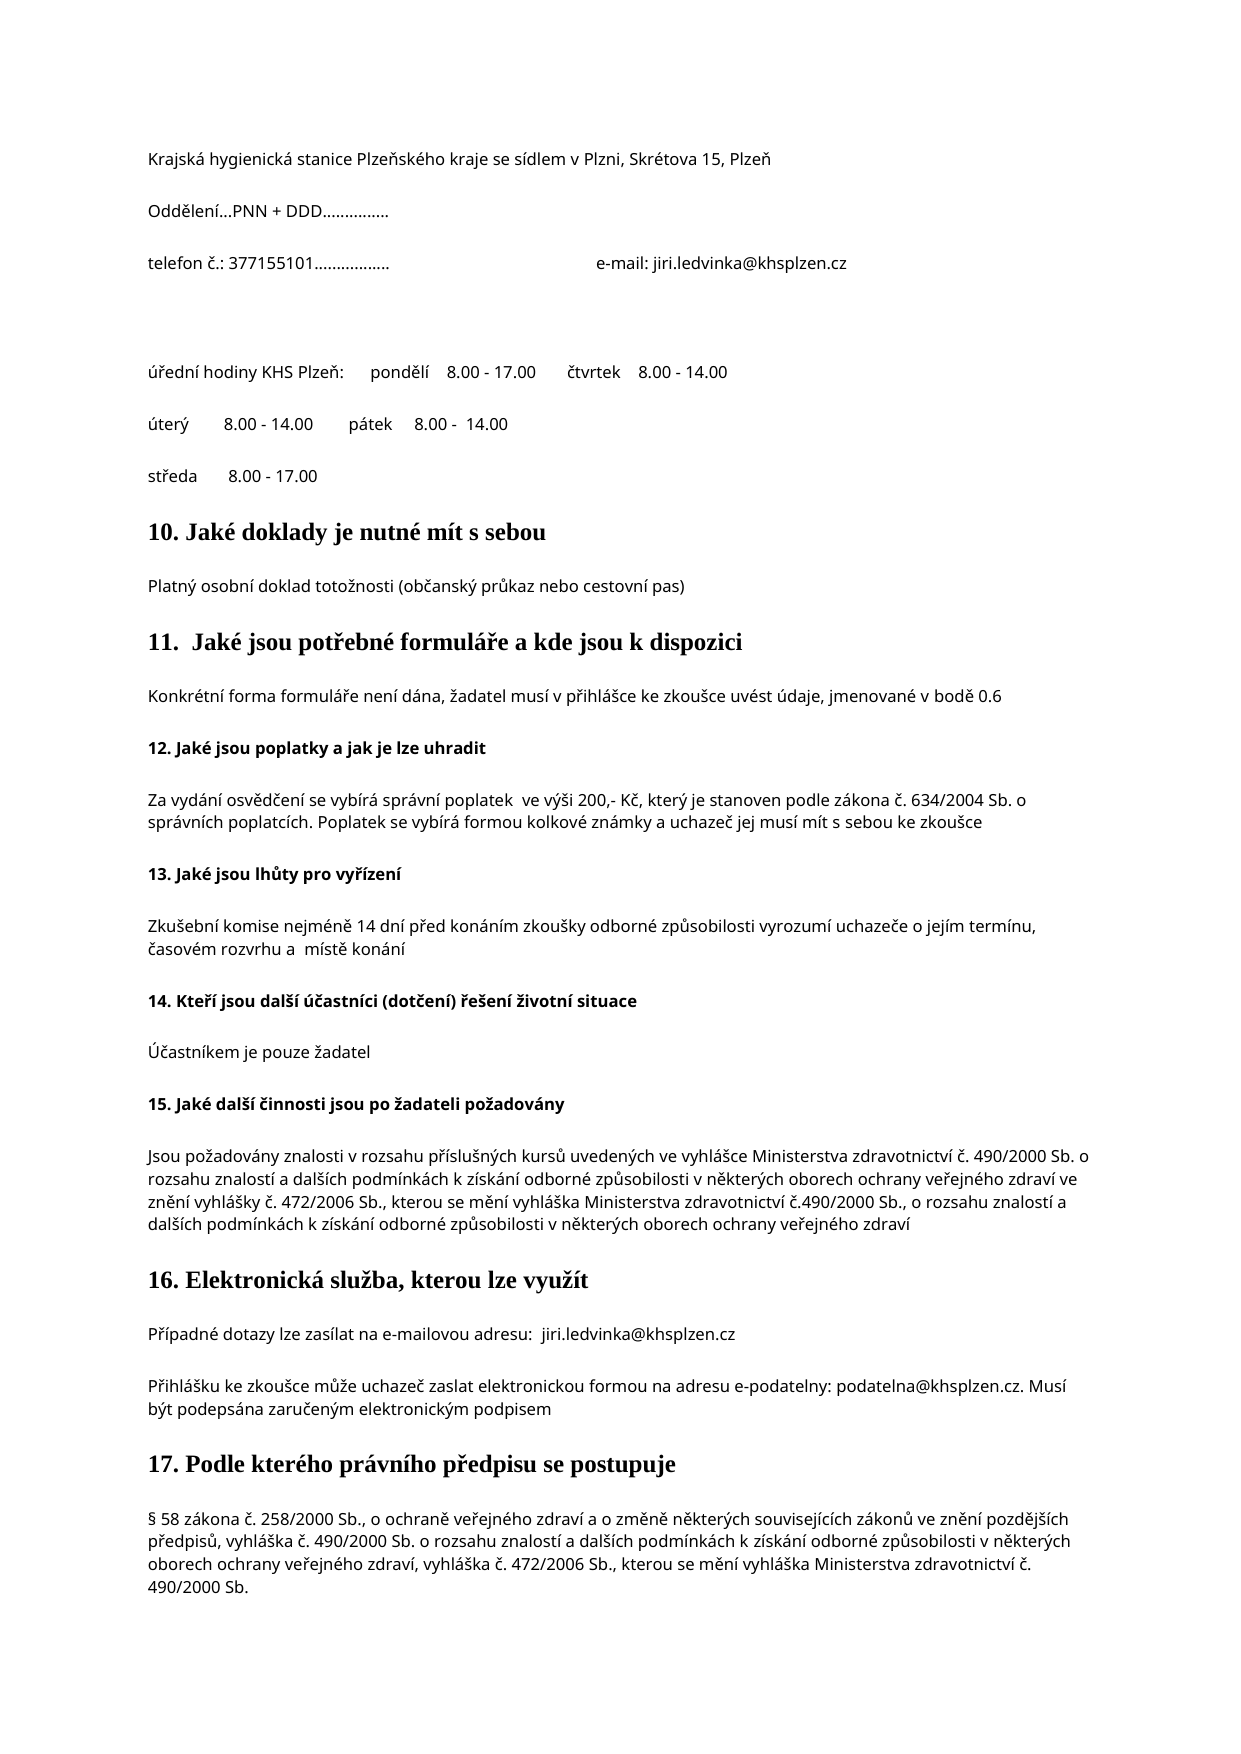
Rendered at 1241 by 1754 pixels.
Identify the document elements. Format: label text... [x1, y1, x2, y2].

text Za vydání osvědčení se vybírá správní poplatek ve výši 200,- Kč, který je stanoven podle zákona č. 634/2004 Sb. o správních poplatcích. Poplatek se vybírá formou kolkové známky a uchazeč jej musí mít s sebou ke zkoušce [148, 788, 1093, 834]
text Konkrétní forma formuláře není dána, žadatel musí v přihlášce ke zkoušce uvést údaje, jmenované v bodě 0.6 [148, 684, 1093, 707]
text Účastníkem je pouze žadatel [148, 1041, 1093, 1064]
text 15. Jaké další činnosti jsou po žadateli požadovány [148, 1093, 1093, 1116]
text 13. Jaké jsou lhůty pro vyřízení [148, 863, 1093, 886]
text 12. Jaké jsou poplatky a jak je lze uhradit [148, 736, 1093, 759]
text úterý 8.00 - 14.00 pátek 8.00 - 14.00 [148, 413, 1093, 436]
text Oddělení...PNN + DDD............... [148, 199, 1093, 222]
text 11. Jaké jsou potřebné formuláře a kde jsou k dispozici [148, 627, 1093, 655]
text 14. Kteří jsou další účastníci (dotčení) řešení životní situace [148, 989, 1093, 1012]
text úřední hodiny KHS Plzeň: pondělí 8.00 - 17.00 čtvrtek 8.00 - 14.00 [148, 361, 1093, 384]
text Případné dotazy lze zasílat na e-mailovou adresu: jiri.ledvinka@khsplzen.cz [148, 1323, 1093, 1346]
text 17. Podle kterého právního předpisu se postupuje [148, 1449, 1093, 1478]
text Platný osobní doklad totožnosti (občanský průkaz nebo cestovní pas) [148, 575, 1093, 597]
text 10. Jaké doklady je nutné mít s sebou [148, 517, 1093, 546]
text 16. Elektronická služba, kterou lze využít [148, 1265, 1093, 1294]
text Zkušební komise nejméně 14 dní před konáním zkoušky odborné způsobilosti vyrozumí uchazeče o jejím termínu, časovém rozvrhu a místě konání [148, 915, 1093, 960]
text § 58 zákona č. 258/2000 Sb., o ochraně veřejného zdraví a o změně některých souvisejících zákonů ve znění pozdějších předpisů, vyhláška č. 490/2000 Sb. o rozsahu znalostí a dalších podmínkách k získání odborné způsobilosti v některých oborech ochrany veřejného zdraví, vyhláška č. 472/2006 Sb., kterou se mění vyhláška Ministerstva zdravotnictví č. 490/2000 Sb. [148, 1507, 1093, 1598]
text telefon č.: 377155101................. e-mail: jiri.ledvinka@khsplzen.cz [148, 251, 1093, 274]
text středa 8.00 - 17.00 [148, 465, 1093, 488]
text Krajská hygienická stanice Plzeňského kraje se sídlem v Plzni, Skrétova 15, Plzeň [148, 148, 1093, 170]
text Přihlášku ke zkoušce může uchazeč zaslat elektronickou formou na adresu e-podatelny: podatelna@khsplzen.cz. Musí být podepsána zaručeným elektronickým podpisem [148, 1375, 1093, 1420]
text Jsou požadovány znalosti v rozsahu příslušných kursů uvedených ve vyhlášce Ministerstva zdravotnictví č. 490/2000 Sb. o rozsahu znalostí a dalších podmínkách k získání odborné způsobilosti v některých oborech ochrany veřejného zdraví ve znění vyhlášky č. 472/2006 Sb., kterou se mění vyhláška Ministerstva zdravotnictví č.490/2000 Sb., o rozsahu znalostí a dalších podmínkách k získání odborné způsobilosti v některých oborech ochrany veřejného zdraví [148, 1145, 1093, 1236]
